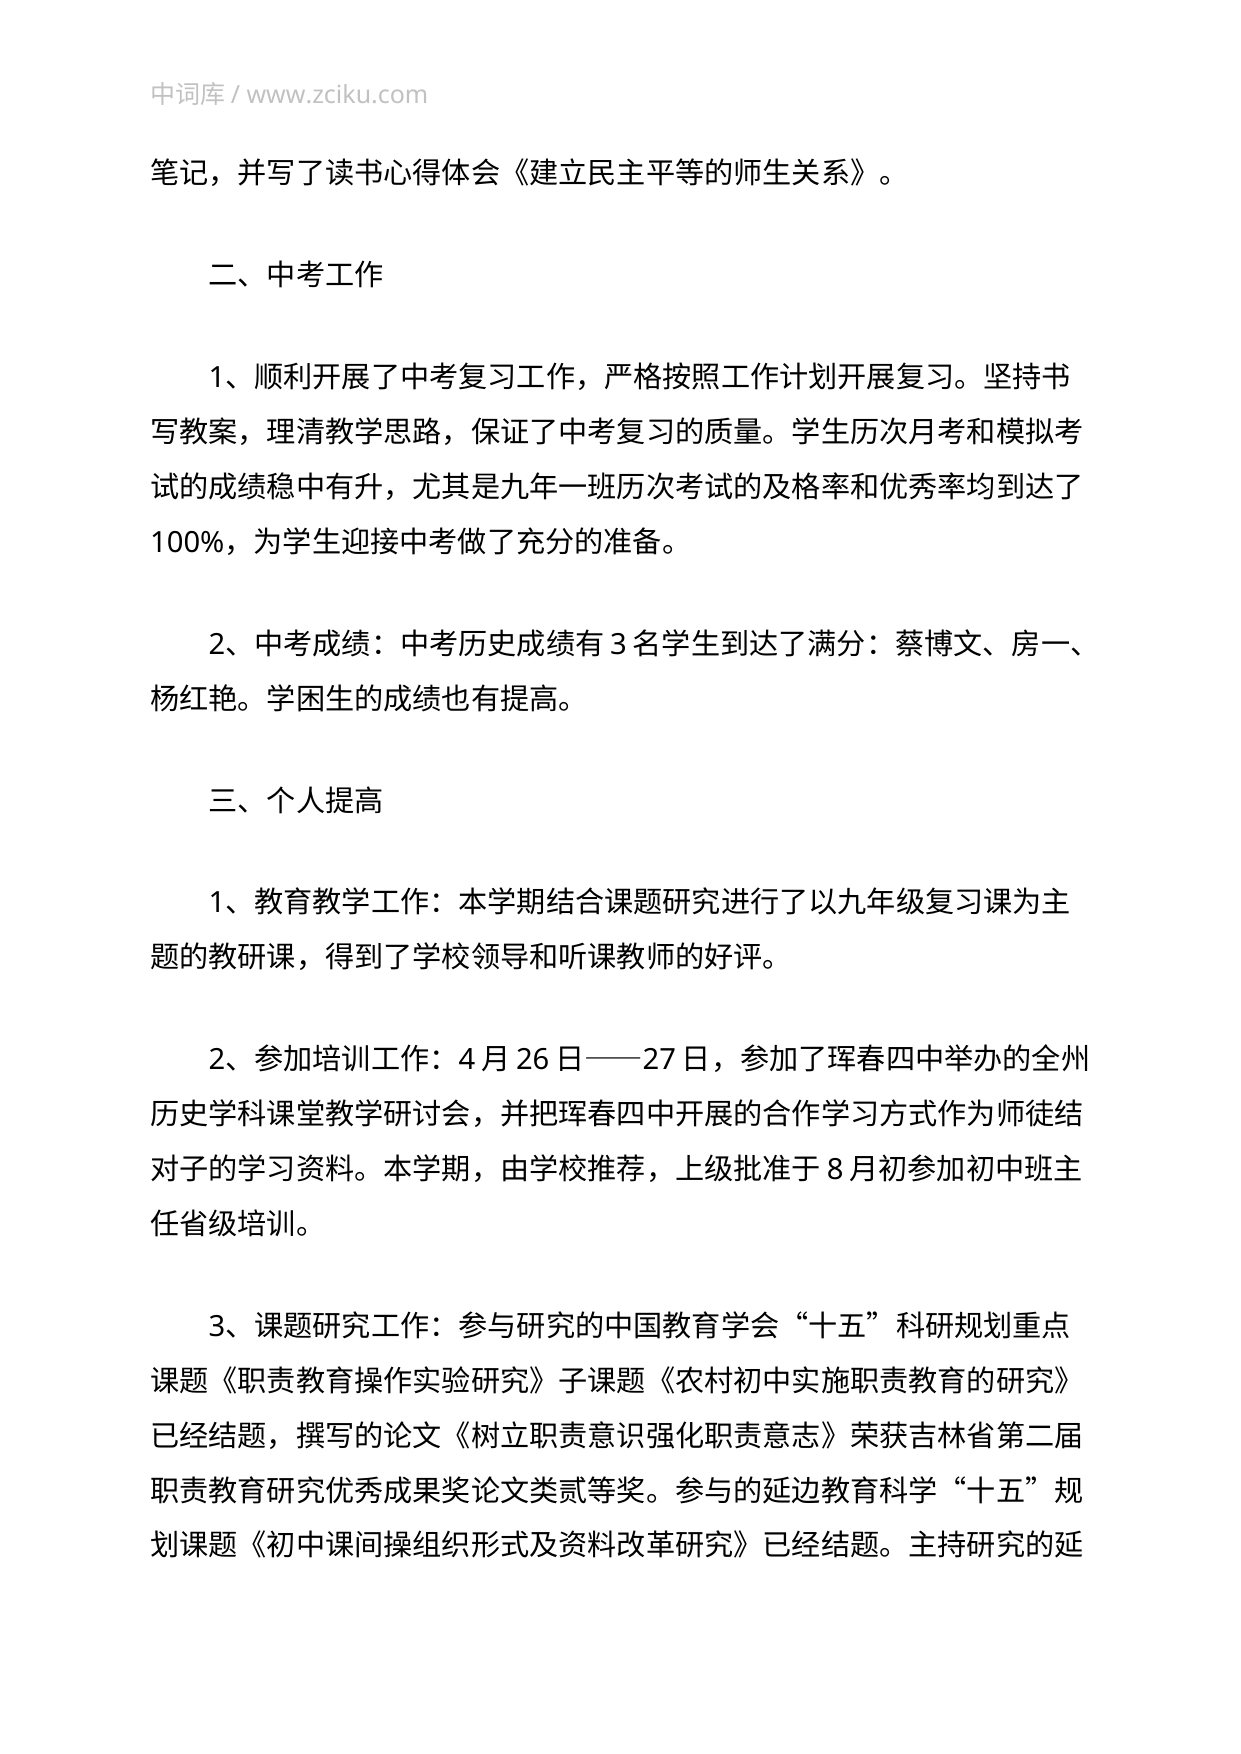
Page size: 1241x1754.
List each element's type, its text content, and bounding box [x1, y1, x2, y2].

text 二、中考工作 [150, 252, 1090, 294]
text 2、参加培训工作：4月26日——27日，参加了珲春四中举办的全州历史学科课堂教学研讨会，并把珲春四中开展的合作学习方式作为师徒结对子的学习资料。本学期，由学校推荐，上级批准于8月初参加初中班主任省级培训。 [150, 1036, 1090, 1243]
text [150, 150, 1090, 192]
text 三、个人提高 [150, 777, 1090, 819]
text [150, 1302, 1090, 1564]
text 1、顺利开展了中考复习工作，严格按照工作计划开展复习。坚持书写教案，理清教学思路，保证了中考复习的质量。学生历次月考和模拟考试的成绩稳中有升，尤其是九年一班历次考试的及格率和优秀率均到达了100%，为学生迎接中考做了充分的准备。 [150, 353, 1090, 561]
text 2、中考成绩：中考历史成绩有3名学生到达了满分：蔡博文、房一、杨红艳。学困生的成绩也有提高。 [150, 620, 1090, 718]
text 1、教育教学工作：本学期结合课题研究进行了以九年级复习课为主题的教研课，得到了学校领导和听课教师的好评。 [150, 879, 1090, 976]
